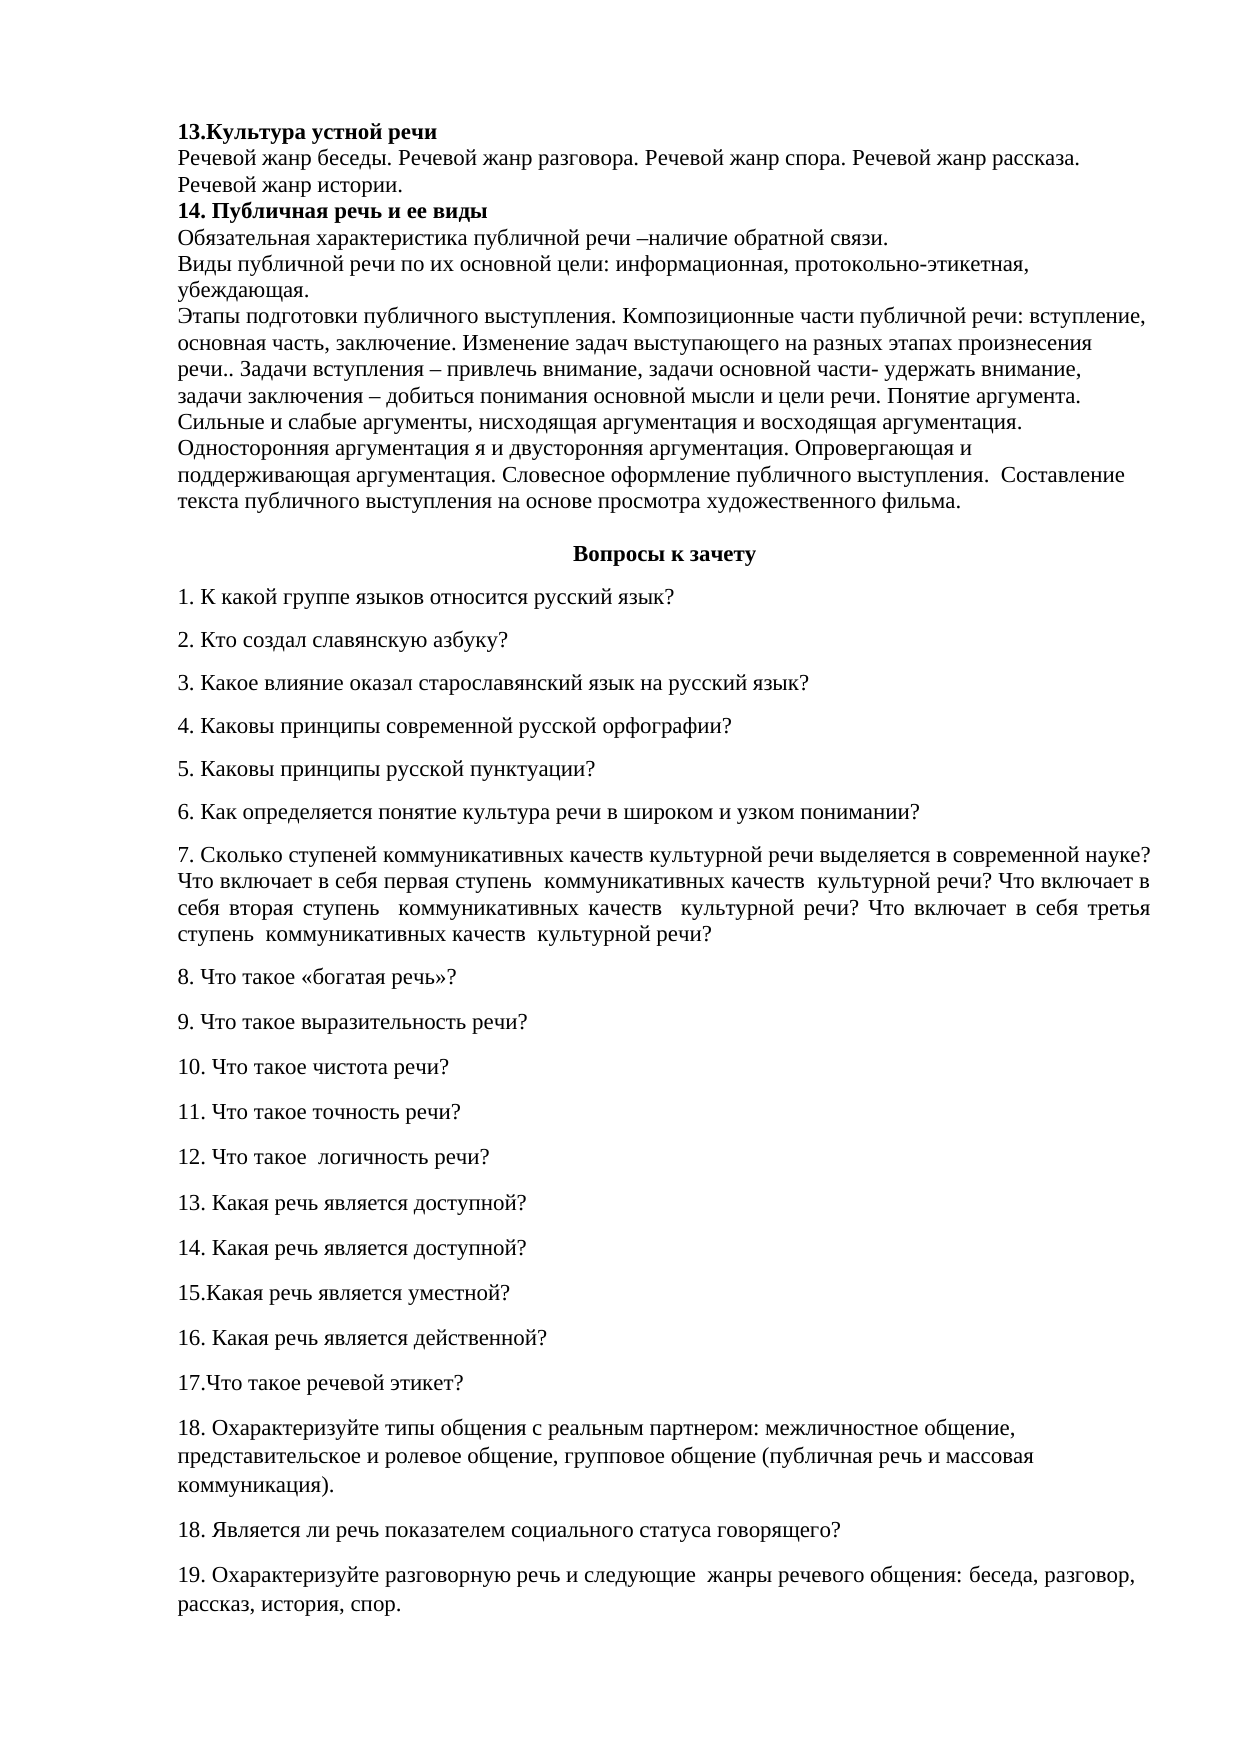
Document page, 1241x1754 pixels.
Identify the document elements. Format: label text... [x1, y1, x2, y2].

text 11. Что такое точность речи? [177, 1098, 1152, 1125]
text 15.Какая речь является уместной? [177, 1279, 1152, 1305]
text 18. Охарактеризуйте типы общения с реальным партнером: межличностное общение, представительское и ролевое общение, групповое общение (публичная речь и массовая коммуникация). [177, 1414, 1152, 1497]
text 3. Какое влияние оказал старославянский язык на русский язык? [177, 669, 1152, 695]
text Обязательная характеристика публичной речи –наличие обратной связи. [177, 223, 1152, 250]
text 14. Публичная речь и ее виды [177, 197, 1152, 223]
text 4. Каковы принципы современной русской орфографии? [177, 712, 1152, 738]
text 6. Как определяется понятие культура речи в широком и узком понимании? [177, 798, 1152, 824]
text 17.Что такое речевой этикет? [177, 1369, 1152, 1395]
text 16. Какая речь является действенной? [177, 1324, 1152, 1350]
text Виды публичной речи по их основной цели: информационная, протокольно-этикетная, убеждающая. [177, 250, 1152, 303]
text 1. К какой группе языков относится русский язык? [177, 583, 1152, 609]
text 18. Является ли речь показателем социального статуса говорящего? [177, 1516, 1152, 1542]
text 13. Какая речь является доступной? [177, 1188, 1152, 1215]
text 5. Каковы принципы русской пунктуации? [177, 755, 1152, 781]
text 2. Кто создал славянскую азбуку? [177, 626, 1152, 652]
text Вопросы к зачету [177, 540, 1152, 566]
text 7. Сколько ступеней коммуникативных качеств культурной речи выделяется в современной науке? Что включает в себя первая ступень коммуникативных качеств культурной речи? Что включает в себя вторая ступень коммуникативных качеств культурной речи? Что включает в себя третья ступень коммуникативных качеств культурной речи? [177, 841, 1152, 946]
text 9. Что такое выразительность речи? [177, 1008, 1152, 1034]
text Этапы подготовки публичного выступления. Композиционные части публичной речи: вступление, основная часть, заключение. Изменение задач выступающего на разных этапах произнесения речи.. Задачи вступления – привлечь внимание, задачи основной части- удержать внимание, задачи заключения – добиться понимания основной мысли и цели речи. Понятие аргумента. Сильные и слабые аргументы, нисходящая аргументация и восходящая аргументация. Односторонняя аргументация я и двусторонняя аргументация. Опровергающая и поддерживающая аргументация. Словесное оформление публичного выступления. Составление текста публичного выступления на основе просмотра художественного фильма. [177, 303, 1152, 513]
text 13.Культура устной речи [177, 118, 1152, 144]
text 8. Что такое «богатая речь»? [177, 963, 1152, 989]
text 12. Что такое логичность речи? [177, 1143, 1152, 1170]
text 14. Какая речь является доступной? [177, 1234, 1152, 1260]
text Речевой жанр беседы. Речевой жанр разговора. Речевой жанр спора. Речевой жанр рассказа. Речевой жанр истории. [177, 144, 1152, 197]
text 19. Охарактеризуйте разговорную речь и следующие жанры речевого общения: беседа, разговор, рассказ, история, спор. [177, 1561, 1152, 1616]
text 10. Что такое чистота речи? [177, 1053, 1152, 1079]
